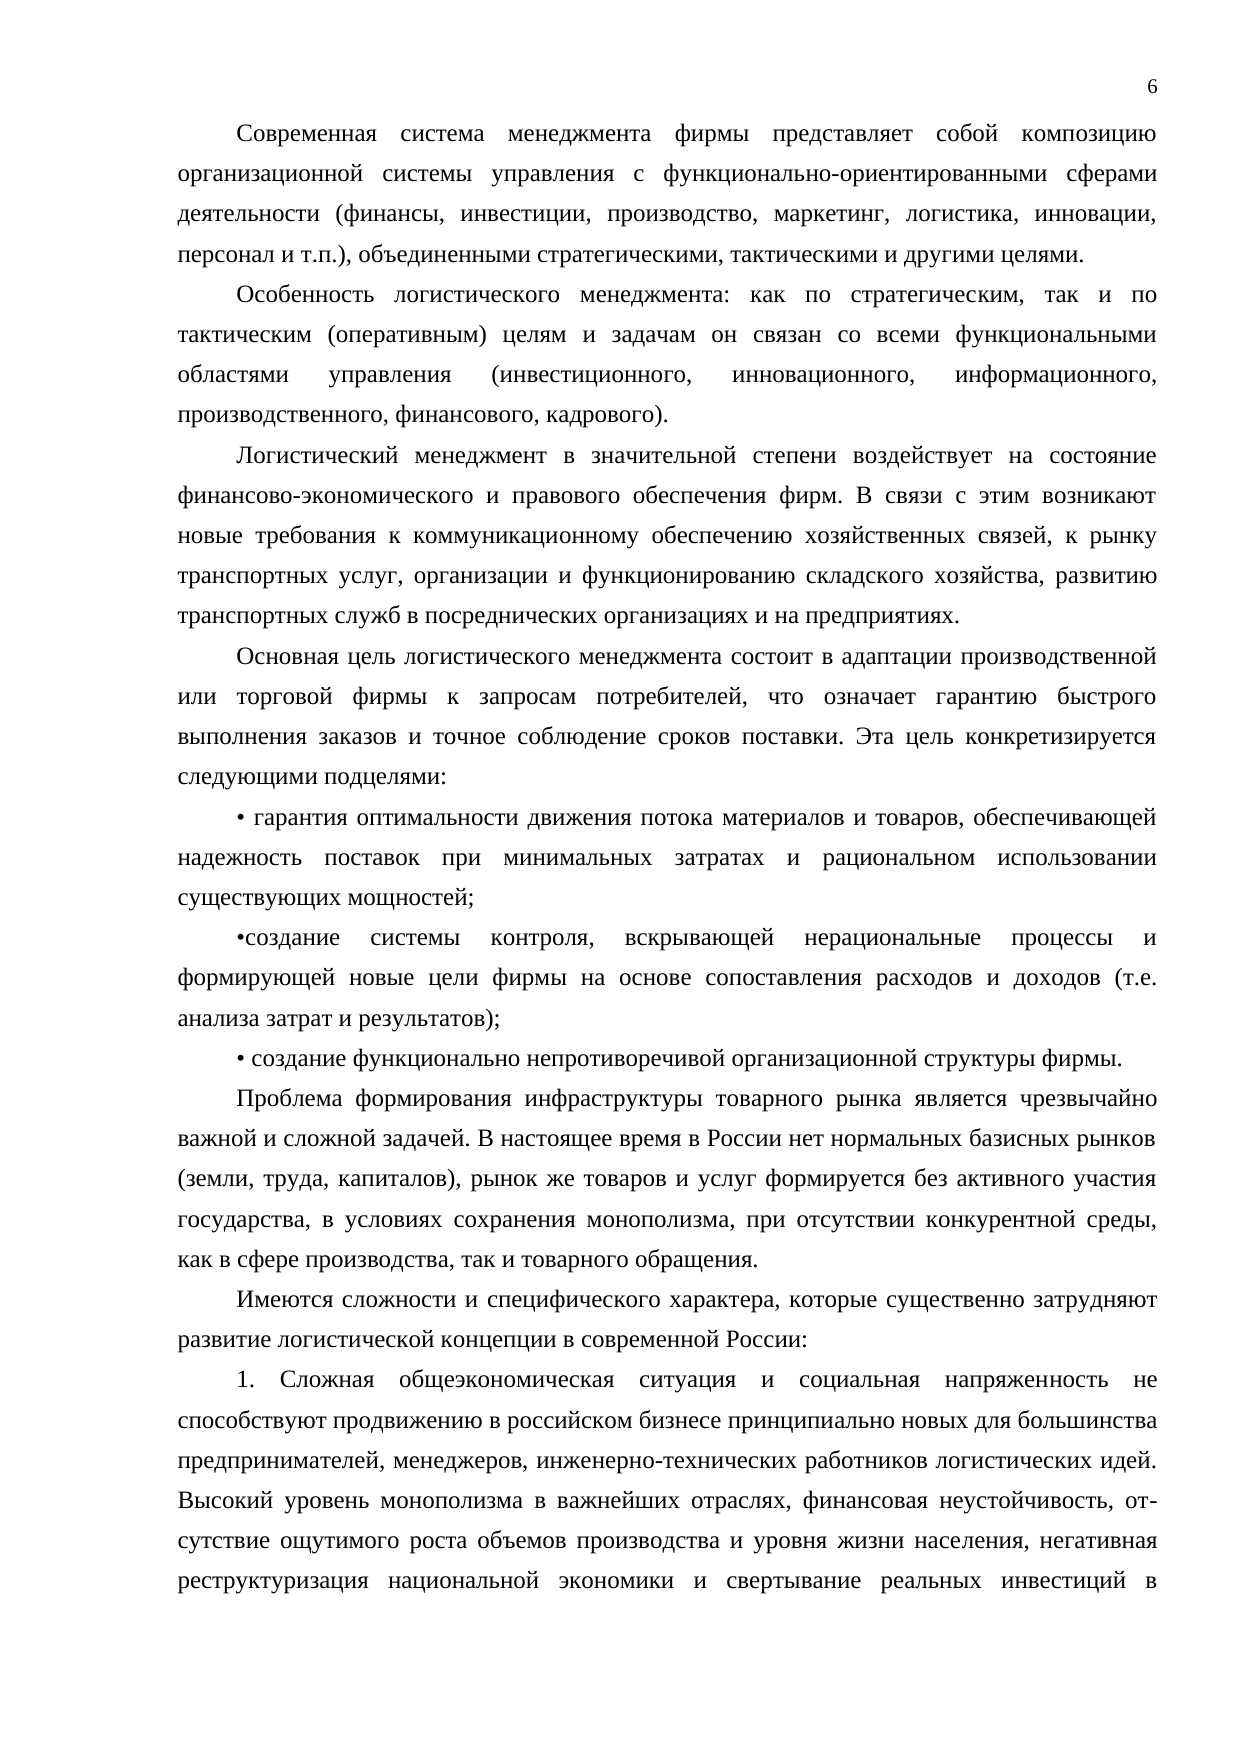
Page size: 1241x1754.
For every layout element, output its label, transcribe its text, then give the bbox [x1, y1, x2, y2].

text Основная цель логистического менеджмента состоит в адаптации производственной или торговой фирмы к запросам потребителей, что означает гарантию быстрого выполнения заказов и точное соблюдение сроков поставки. Эта цель конкретизируется следующими подцелями: [177, 641, 1157, 790]
text Особенность логистического менеджмента: как по стратегическим, так и по тактическим (оперативным) целям и задачам он связан со всеми функциональными областями управления (инвестиционного, инновационного, информационного, производственного, финансового, кадрового). [177, 279, 1157, 428]
text • гарантия оптимальности движения потока материалов и товаров, обеспечивающей надежность поставок при минимальных затратах и рациональном использовании существующих мощностей; [177, 802, 1157, 911]
text Логистический менеджмент в значительной степени воздействует на состояние финансово-экономического и правового обеспечения фирм. В связи с этим возникают новые требования к коммуникационному обеспечению хозяйственных связей, к рынку транспортных услуг, организации и функционированию складского хозяйства, развитию транспортных служб в посреднических организациях и на предприятиях. [177, 440, 1157, 629]
text Имеются сложности и специфического характера, которые существенно затрудняют развитие логистической концепции в современной России: [177, 1284, 1157, 1353]
text Проблема формирования инфраструктуры товарного рынка является чрезвычайно важной и сложной задачей. В настоящее время в России нет нормальных базисных рынков (земли, труда, капиталов), рынок же товаров и услуг формируется без активного участия государства, в условиях сохранения монополизма, при отсутствии конкурентной среды, как в сфере производства, так и товарного обращения. [177, 1083, 1157, 1273]
text • создание функционально непротиворечивой организационной структуры фирмы. [177, 1043, 1157, 1072]
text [177, 1364, 1157, 1594]
text •создание системы контроля, вскрывающей нерациональные процессы и формирующей новые цели фирмы на основе сопоставления расходов и доходов (т.е. анализа затрат и результатов); [177, 922, 1157, 1031]
text Современная система менеджмента фирмы представляет собой композицию организационной системы управления с функционально-ориентированными сферами деятельности (финансы, инвестиции, производство, маркетинг, логистика, инновации, персонал и т.п.), объединенными стратегическими, тактическими и другими целями. [177, 118, 1157, 267]
